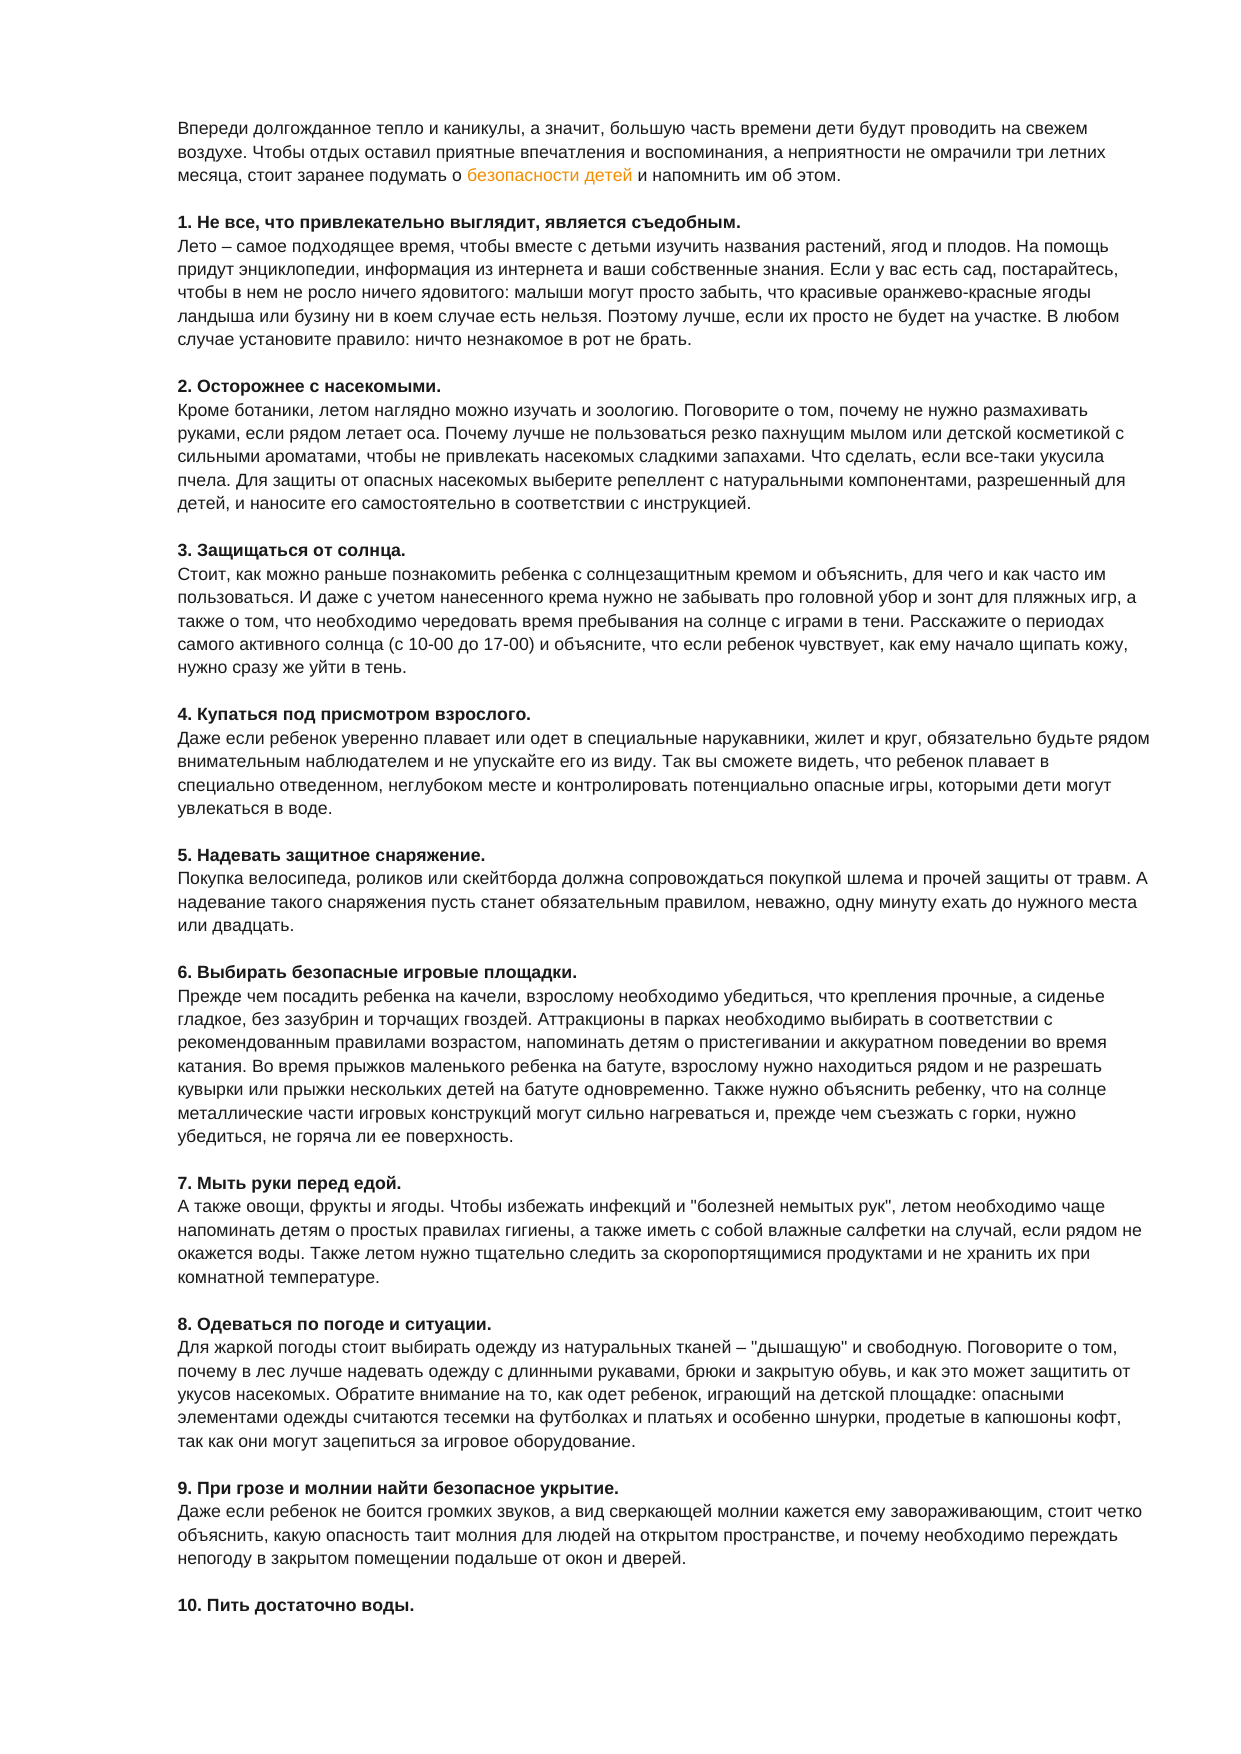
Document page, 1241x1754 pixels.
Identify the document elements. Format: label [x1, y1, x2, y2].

text [177, 118, 1152, 1615]
